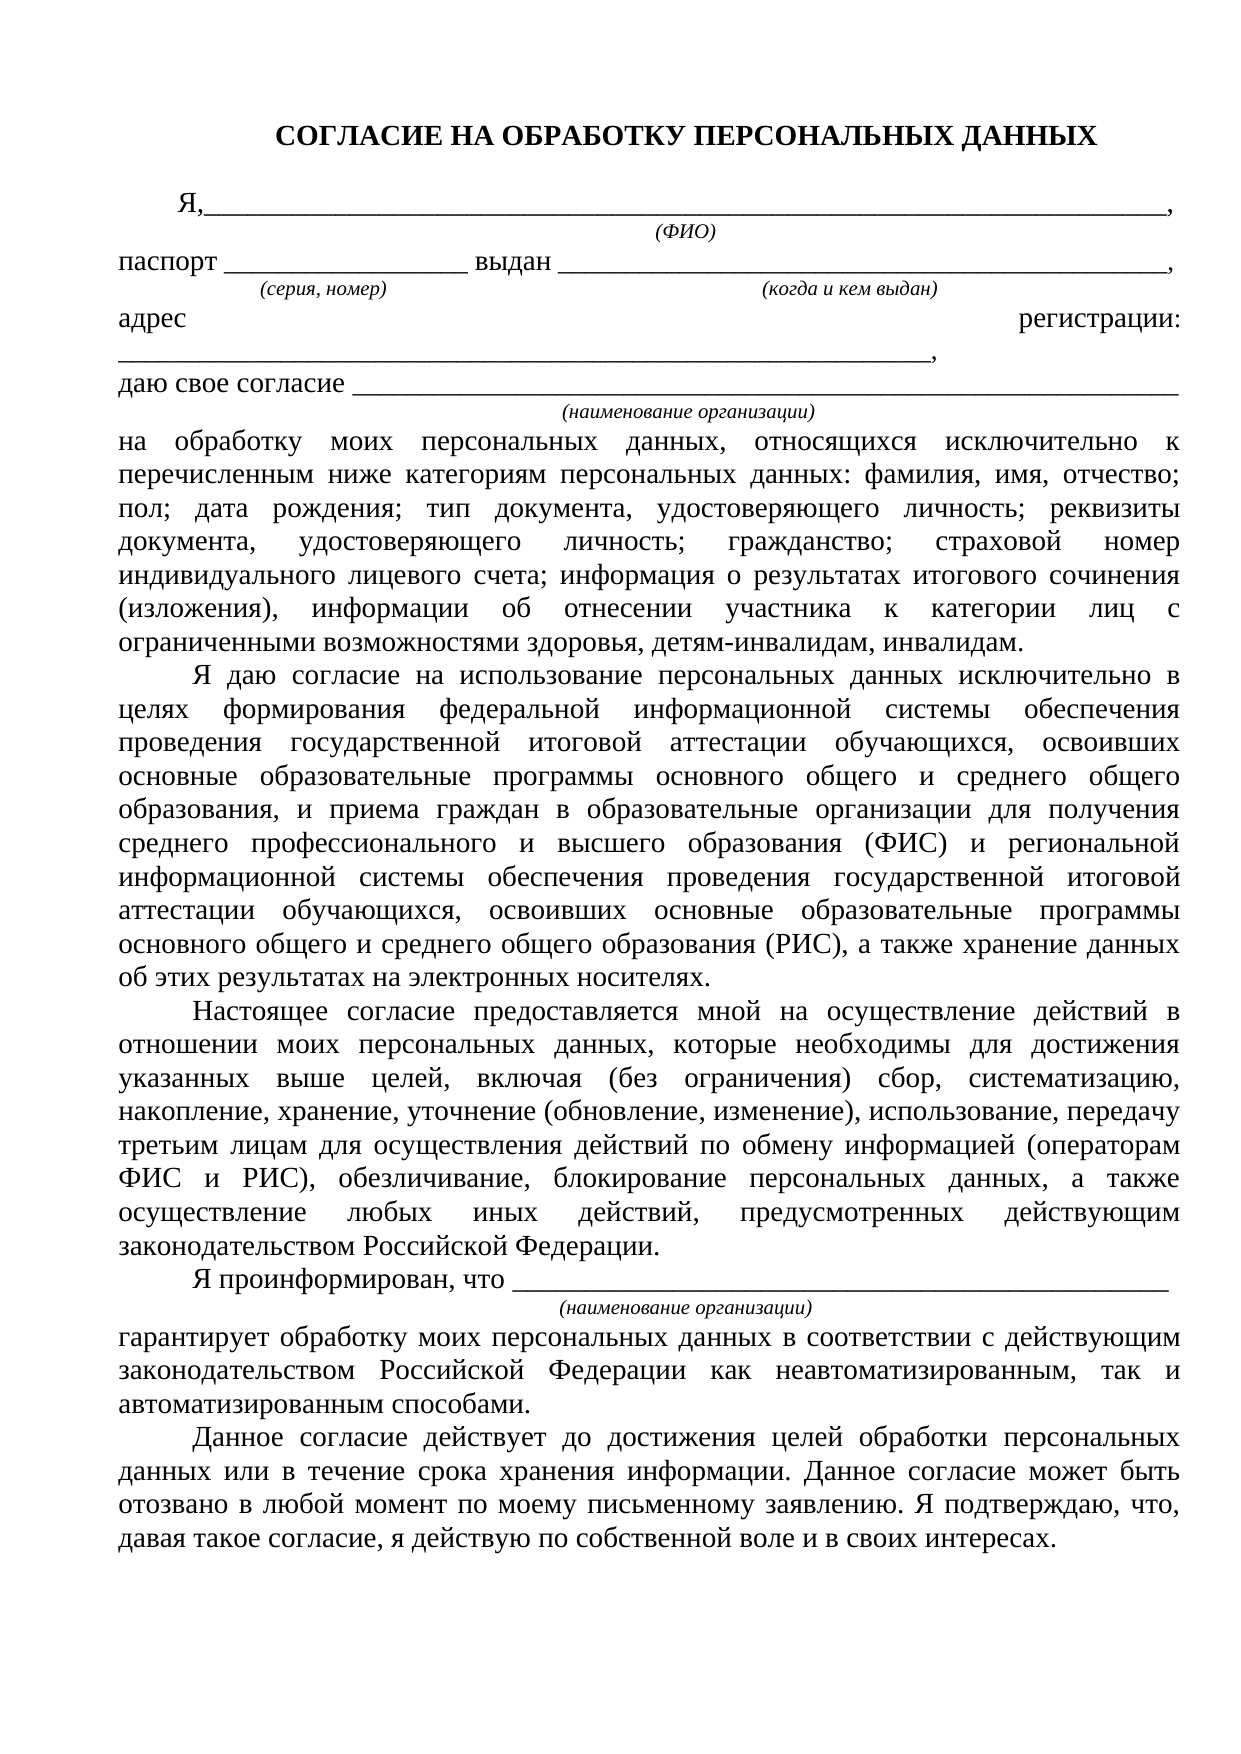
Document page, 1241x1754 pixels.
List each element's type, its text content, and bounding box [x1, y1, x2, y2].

text гарантирует обработку моих персональных данных в соответствии с действующим законодательством Российской Федерации как неавтоматизированным, так и автоматизированным способами. [118, 1319, 1181, 1419]
text Я даю согласие на использование персональных данных исключительно в целях формирования федеральной информационной системы обеспечения проведения государственной итоговой аттестации обучающихся, освоивших основные образовательные программы основного общего и среднего общего образования, и приема граждан в образовательные организации для получения среднего профессионального и высшего образования (ФИС) и региональной информационной системы обеспечения проведения государственной итоговой аттестации обучающихся, освоивших основные образовательные программы основного общего и среднего общего образования (РИС), а также хранение данных об этих результатах на электронных носителях. [118, 657, 1181, 993]
text адрес регистрации: ____________________________________________________________, [118, 300, 1181, 365]
text (серия, номер) (когда и кем выдан) [118, 276, 1181, 300]
text Настоящее согласие предоставляется мной на осуществление действий в отношении моих персональных данных, которые необходимы для достижения указанных выше целей, включая (без ограничения) сбор, систематизацию, накопление, хранение, уточнение (обновление, изменение), использование, передачу третьим лицам для осуществления действий по обмену информацией (операторам ФИС и РИС), обезличивание, блокирование персональных данных, а также осуществление любых иных действий, предусмотренных действующим законодательством Российской Федерации. [118, 993, 1181, 1261]
text (ФИО) [118, 219, 1181, 243]
text даю свое согласие _____________________________________________________________ [118, 365, 1181, 399]
text Я,__________________________________________________________________, [118, 185, 1181, 219]
text Данное согласие действует до достижения целей обработки персональных данных или в течение срока хранения информации. Данное согласие может быть отозвано в любой момент по моему письменному заявлению. Я подтверждаю, что, давая такое согласие, я действую по собственной воле и в своих интересах. [118, 1419, 1181, 1554]
text (наименование организации) [118, 1295, 1181, 1319]
text на обработку моих персональных данных, относящихся исключительно к перечисленным ниже категориям персональных данных: фамилия, имя, отчество; пол; дата рождения; тип документа, удостоверяющего личность; реквизиты документа, удостоверяющего личность; гражданство; страховой номер индивидуального лицевого счета; информация о результатах итогового сочинения (изложения), информации об отнесении участника к категории лиц с ограниченными возможностями здоровья, детям-инвалидам, инвалидам. [118, 423, 1181, 657]
text СОГЛАСИЕ НА ОБРАБОТКУ ПЕРСОНАЛЬНЫХ ДАННЫХ [118, 118, 1181, 152]
text паспорт __________________ выдан _____________________________________________, [118, 243, 1181, 276]
text (наименование организации) [118, 399, 1181, 423]
text Я проинформирован, что _____________________________________________ [118, 1261, 1181, 1295]
